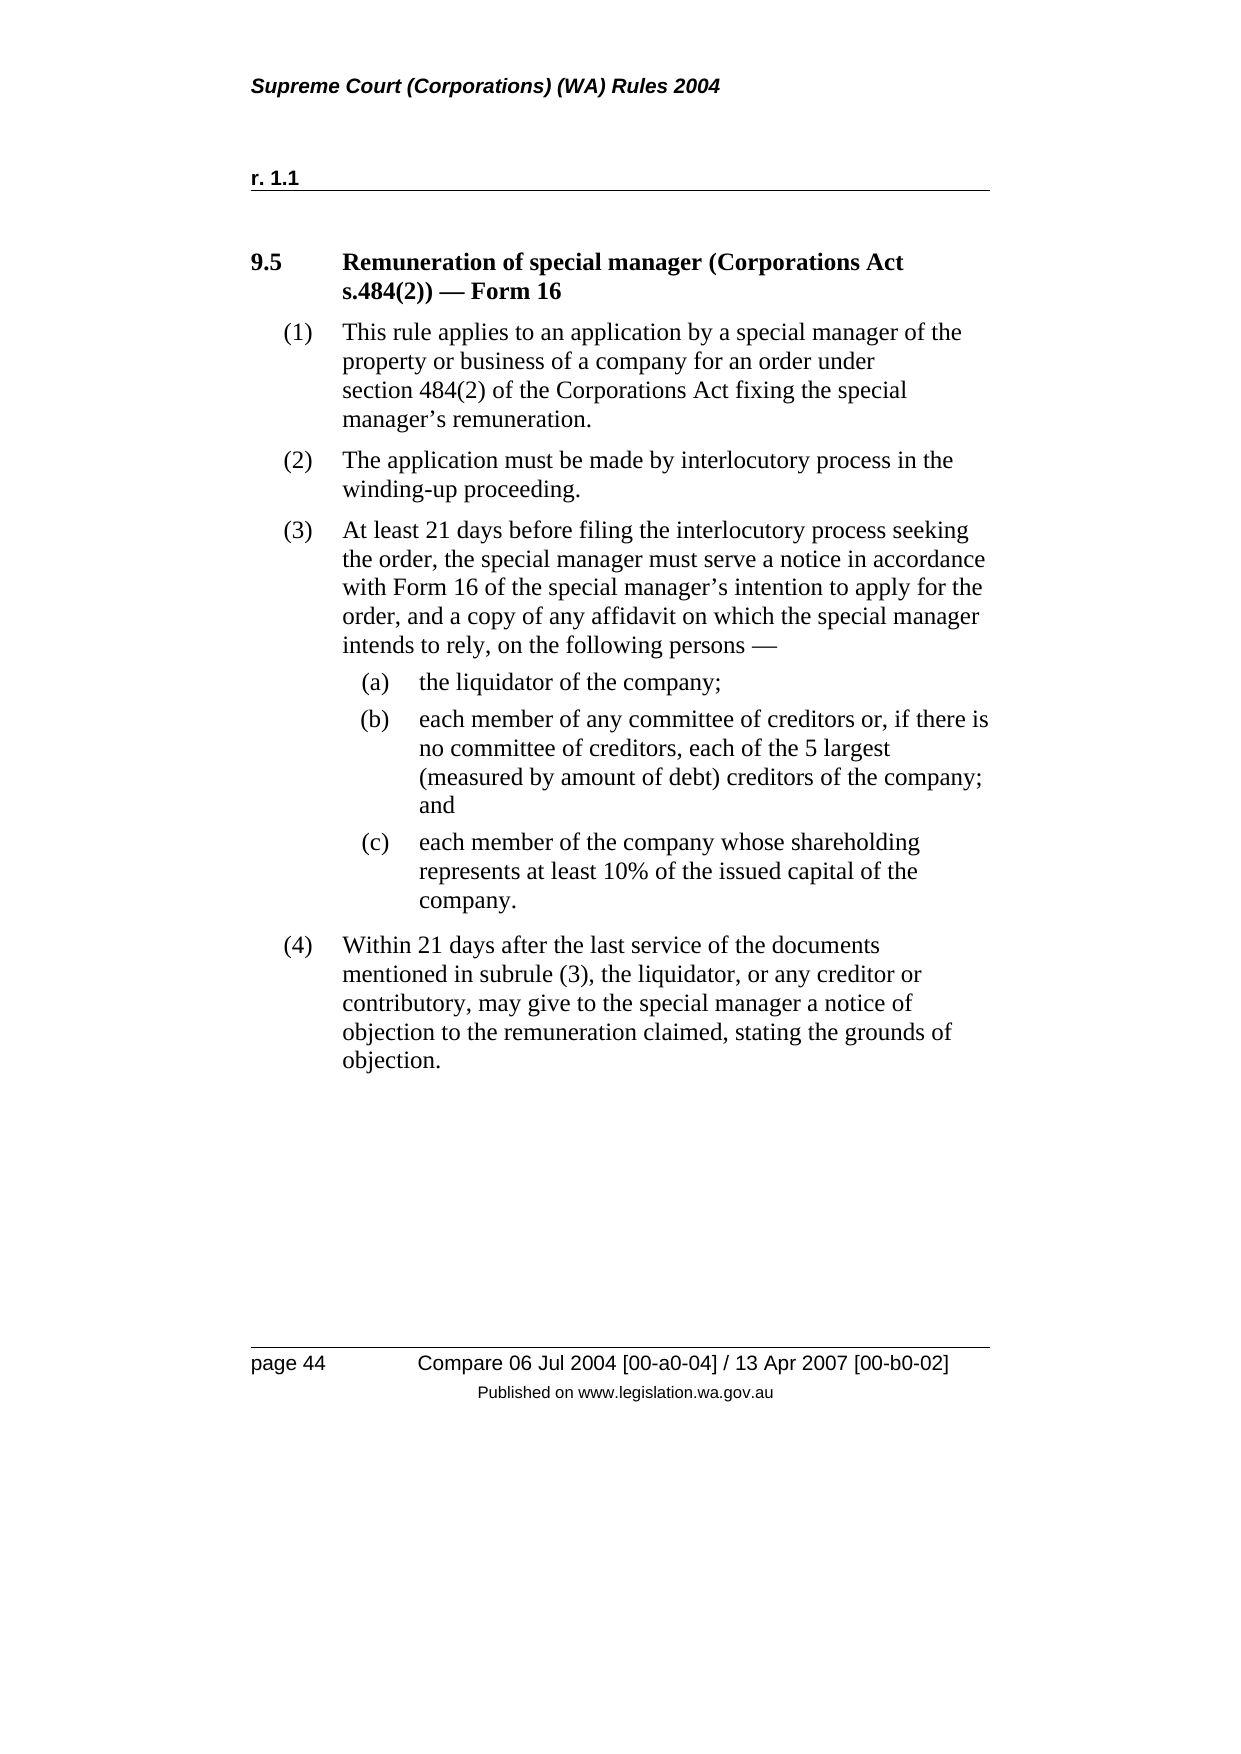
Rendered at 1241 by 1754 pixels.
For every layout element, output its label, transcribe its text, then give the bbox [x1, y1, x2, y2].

text (b) each member of any committee of creditors or, if there is no committee of creditors, each of the 5 largest (measured by amount of debt) creditors of the company; and [251, 704, 990, 819]
subtitle 9.5 Remuneration of special manager (Corporations Act s.484(2)) — Form 16 [251, 247, 990, 305]
text (3) At least 21 days before filing the interlocutory process seeking the order, the special manager must serve a notice in accordance with Form 16 of the special manager’s intention to apply for the order, and a copy of any affidavit on which the special manager intends to rely, on the following persons — [251, 515, 990, 659]
text (4) Within 21 days after the last service of the documents mentioned in subrule (3), the liquidator, or any creditor or contributory, may give to the special manager a notice of objection to the remuneration claimed, stating the grounds of objection. [251, 930, 990, 1074]
text (1) This rule applies to an application by a special manager of the property or business of a company for an order under section 484(2) of the Corporations Act fixing the special manager’s remuneration. [251, 317, 990, 432]
text (a) the liquidator of the company; [251, 667, 990, 696]
text (c) each member of the company whose shareholding represents at least 10% of the issued capital of the company. [251, 827, 990, 914]
text (2) The application must be made by interlocutory process in the winding-up proceeding. [251, 445, 990, 502]
